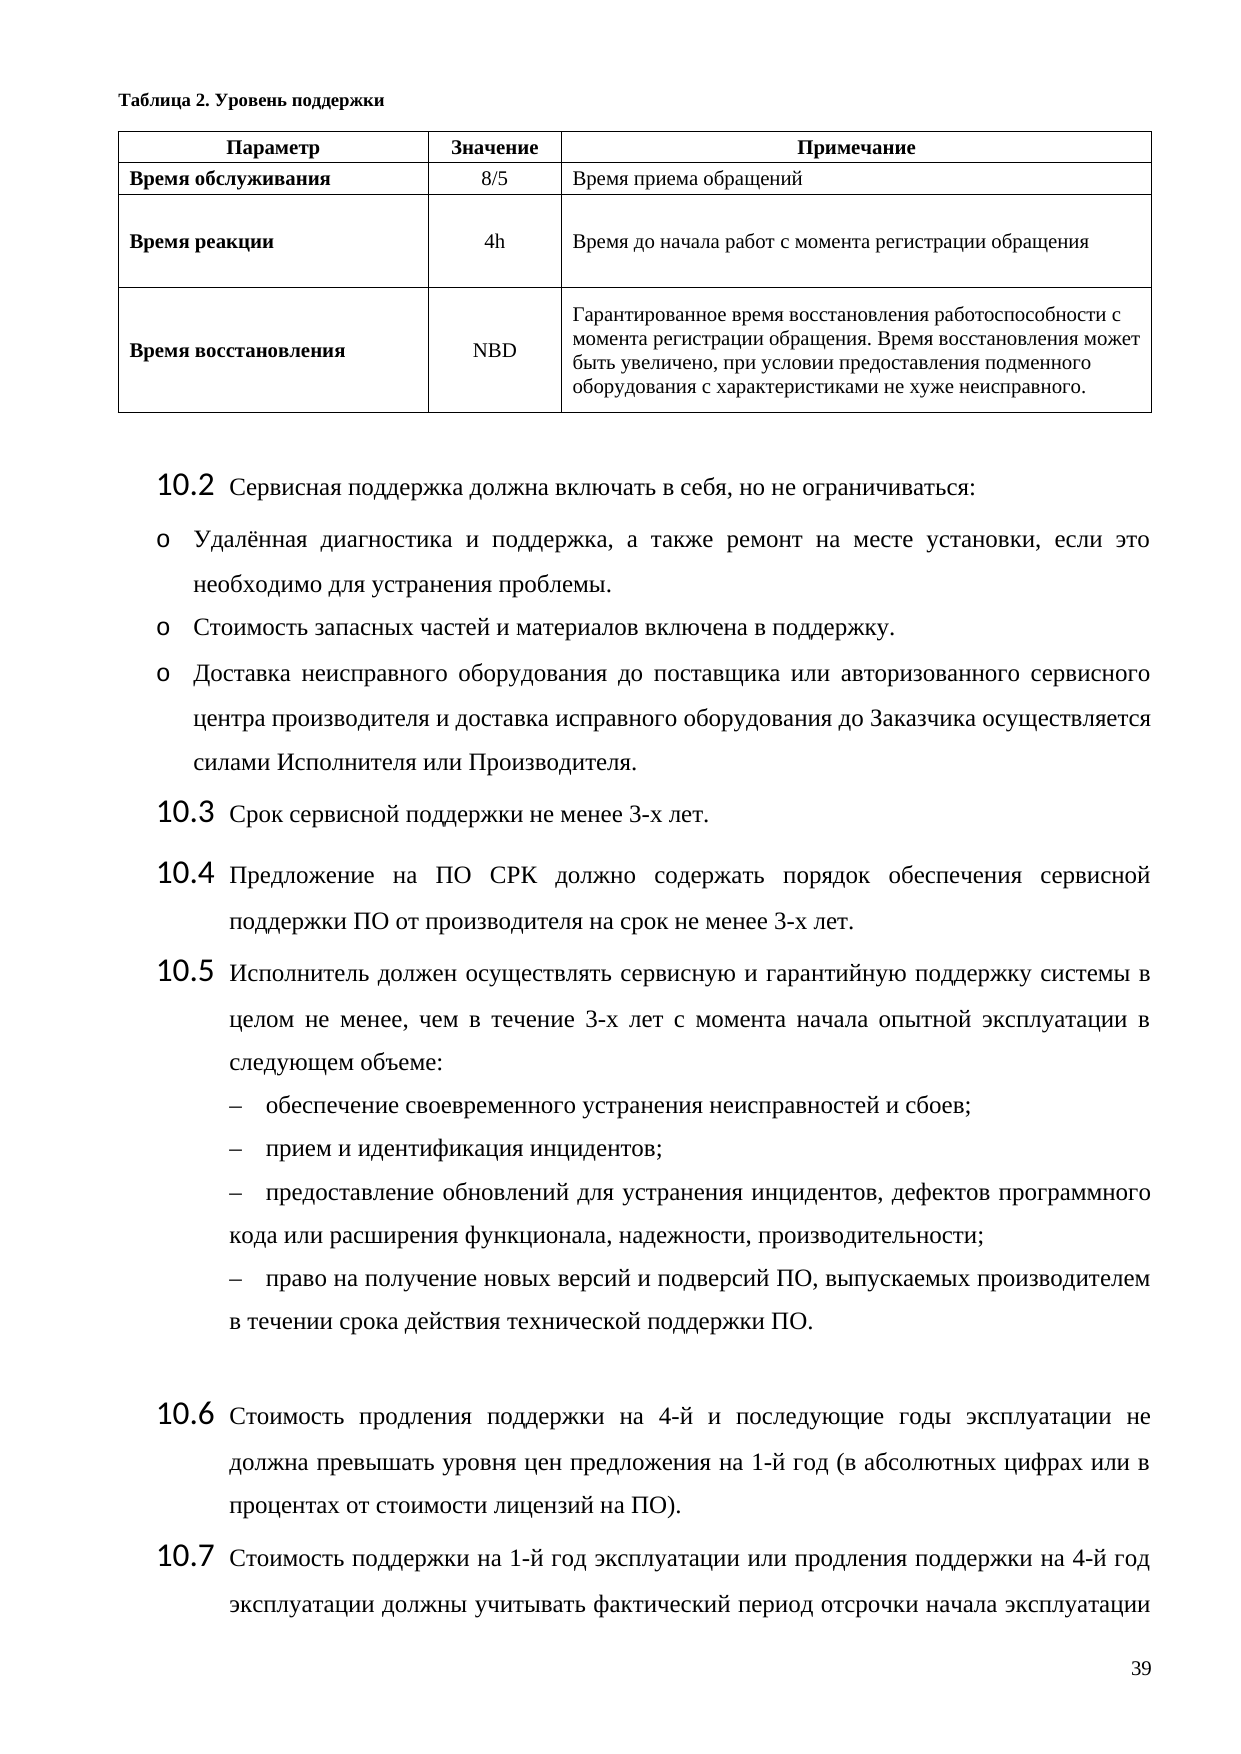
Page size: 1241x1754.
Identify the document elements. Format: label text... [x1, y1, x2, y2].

table_header Примечание [562, 132, 1151, 162]
table_cell Гарантированное время восстановления работоспособности с момента регистрации обращения. Время восстановления может быть увеличено, при условии предоставления подменного оборудования с характеристиками не хуже неисправного. [562, 288, 1151, 412]
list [156, 1534, 1152, 1617]
table_cell NBD [429, 288, 561, 412]
list Удалённая диагностика и поддержка, а также ремонт на месте установки, если это необходимо для устранения проблемы. [156, 524, 1152, 598]
text – предоставление обновлений для устранения инцидентов, дефектов программного кода или расширения функционала, надежности, производительности; [229, 1177, 1152, 1248]
text – прием и идентификация инцидентов; [229, 1133, 1152, 1162]
table_header Значение [429, 132, 561, 162]
list Исполнитель должен осуществлять сервисную и гарантийную поддержку системы в целом не менее, чем в течение 3-х лет с момента начала опытной эксплуатации в следующем объеме: [156, 949, 1152, 1076]
table_cell Время приема обращений [562, 163, 1151, 193]
list Стоимость запасных частей и материалов включена в поддержку. [156, 612, 1152, 643]
list Стоимость продления поддержки на 4-й и последующие годы эксплуатации не должна превышать уровня цен предложения на 1-й год (в абсолютных цифрах или в процентах от стоимости лицензий на ПО). [156, 1392, 1152, 1519]
table_cell Время до начала работ c момента регистрации обращения [562, 195, 1151, 287]
table_cell Время восстановления [119, 288, 428, 412]
list Срок сервисной поддержки не менее 3-х лет. [156, 790, 1152, 831]
table_header Параметр [119, 132, 428, 162]
text – право на получение новых версий и подверсий ПО, выпускаемых производителем в течении срока действия технической поддержки ПО. [229, 1263, 1152, 1335]
table_cell Время реакции [119, 195, 428, 287]
list Предложение на ПО СРК должно содержать порядок обеспечения сервисной поддержки ПО от производителя на срок не менее 3-х лет. [156, 851, 1152, 935]
table_cell Время обслуживания [119, 163, 428, 193]
table_cell 4h [429, 195, 561, 287]
text – обеспечение своевременного устранения неисправностей и сбоев; [229, 1090, 1152, 1119]
list Сервисная поддержка должна включать в себя, но не ограничиваться: [156, 463, 1152, 503]
list Доставка неисправного оборудования до поставщика или авторизованного сервисного центра производителя и доставка исправного оборудования до Заказчика осуществляется силами Исполнителя или Производителя. [156, 658, 1152, 775]
table_cell 8/5 [429, 163, 561, 193]
